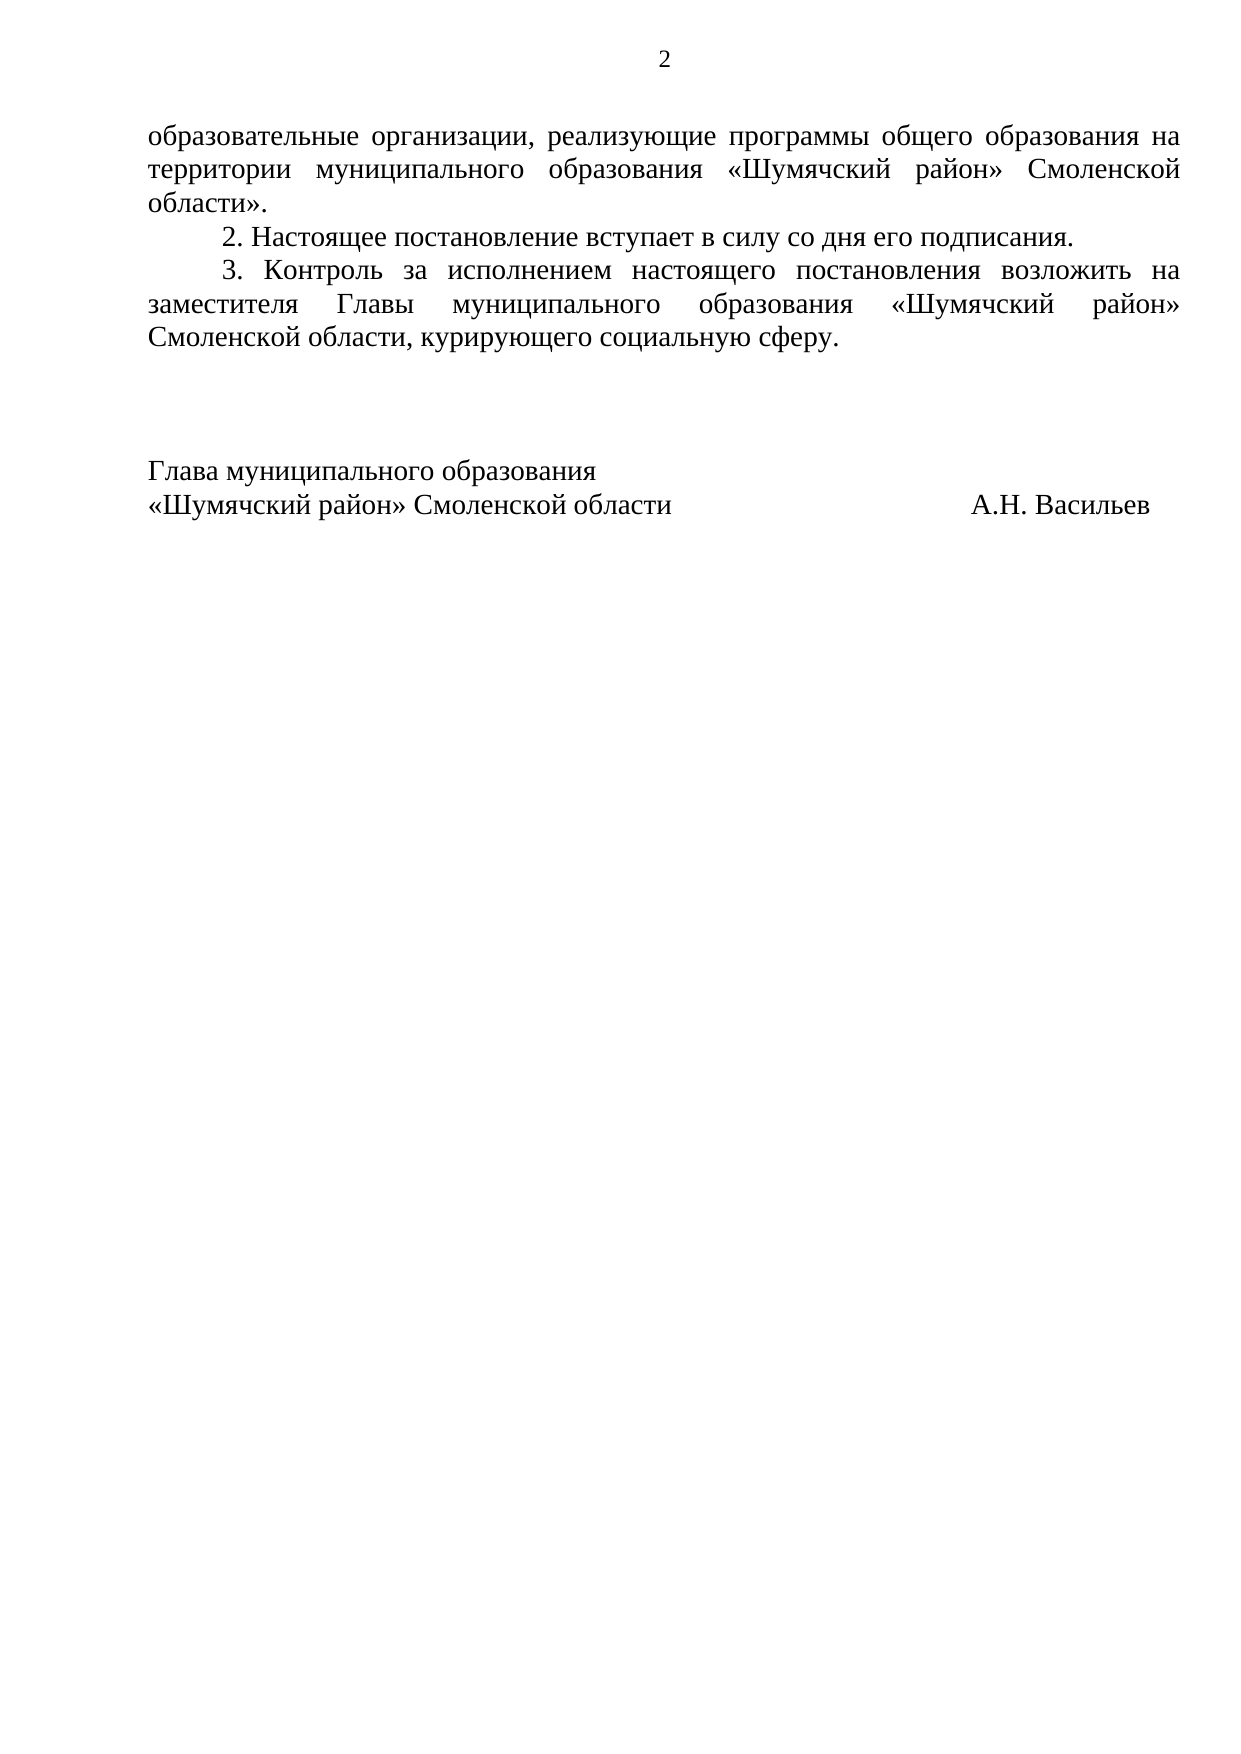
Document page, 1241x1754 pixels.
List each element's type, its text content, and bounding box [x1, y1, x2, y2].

text 3. Контроль за исполнением настоящего постановления возложить на заместителя Главы муниципального образования «Шумячский район» Смоленской области, курирующего социальную сферу. [148, 252, 1181, 353]
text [148, 118, 1181, 219]
text 2. Настоящее постановление вступает в силу со дня его подписания. [148, 219, 1181, 252]
text «Шумячский район» Смоленской области А.Н. Васильев [148, 487, 1181, 521]
text Глава муниципального образования [148, 453, 1181, 487]
